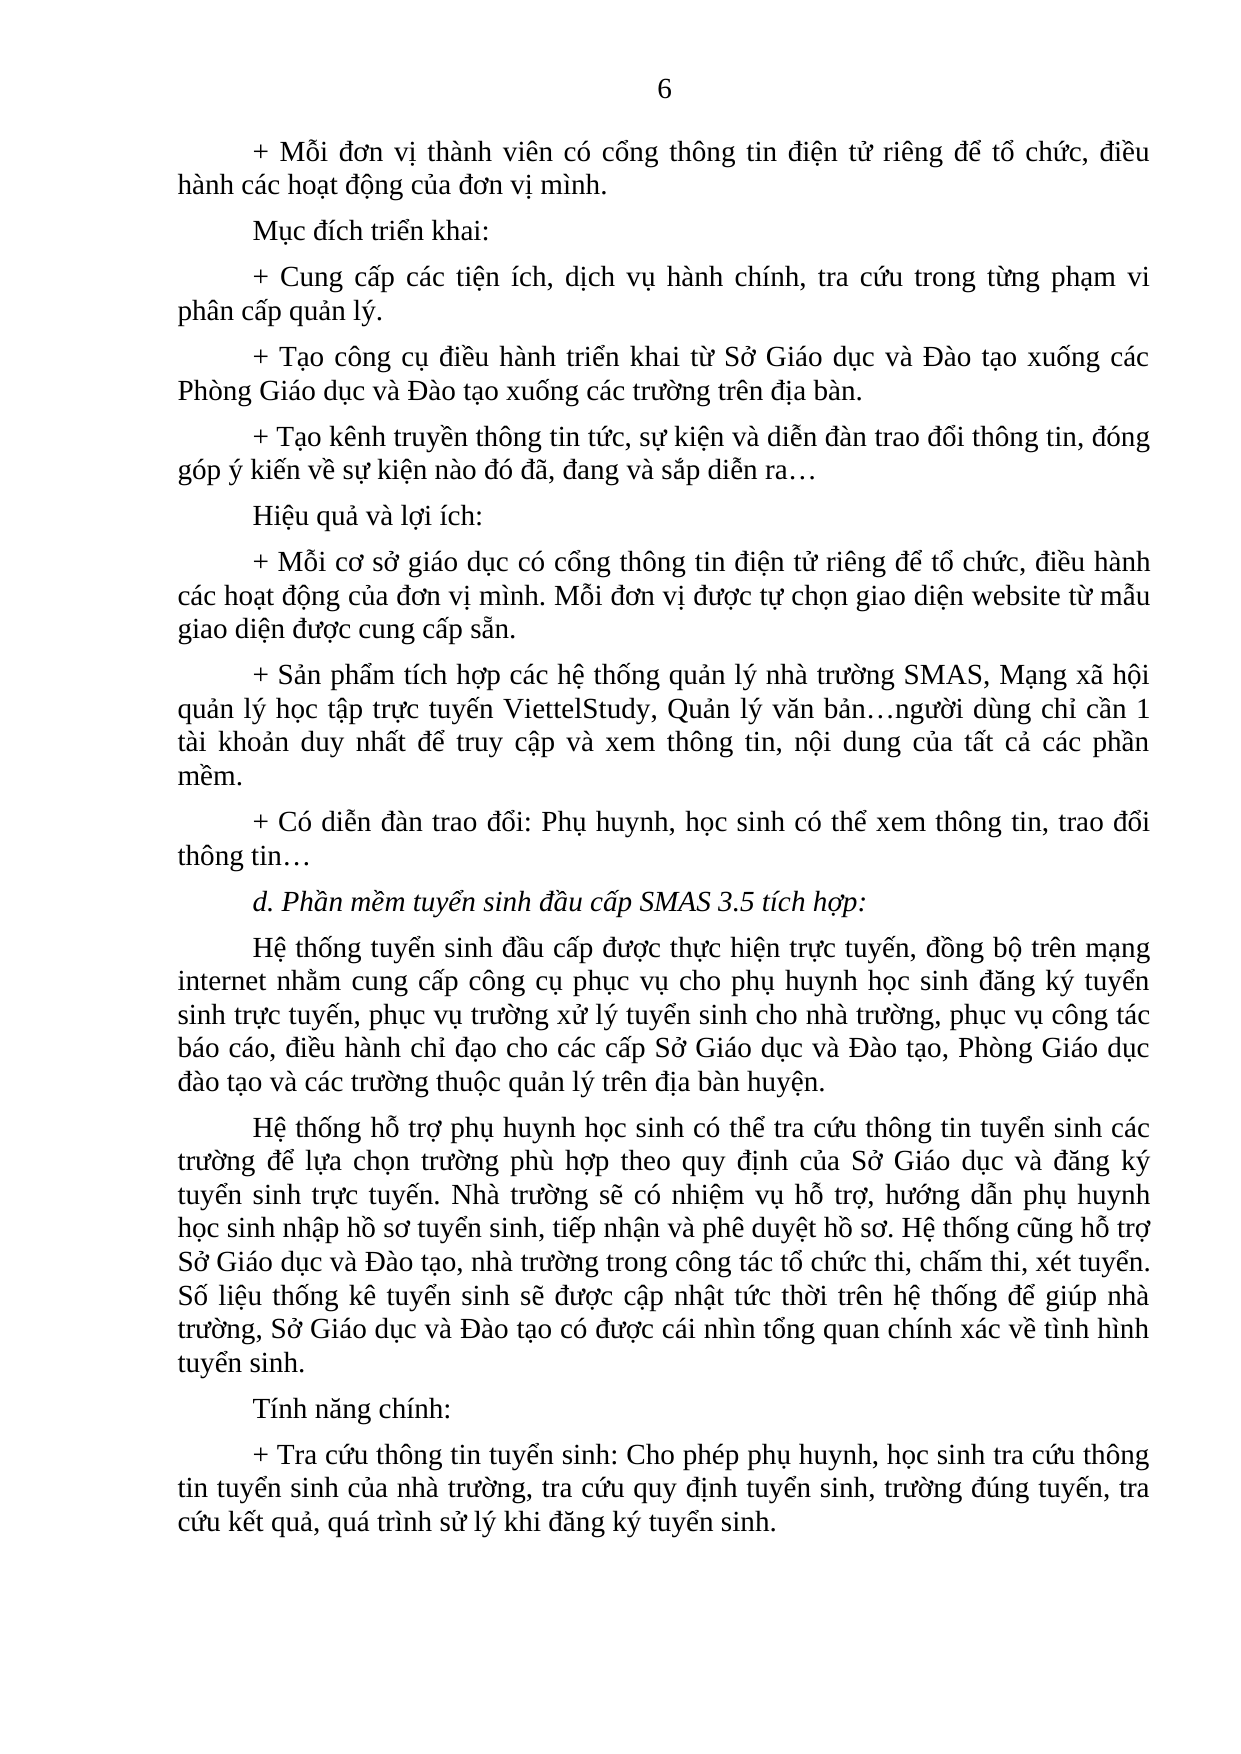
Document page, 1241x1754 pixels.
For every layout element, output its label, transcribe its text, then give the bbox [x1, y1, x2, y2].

text Hệ thống hỗ trợ phụ huynh học sinh có thể tra cứu thông tin tuyển sinh các trường để lựa chọn trường phù hợp theo quy định của Sở Giáo dục và đăng ký tuyển sinh trực tuyến. Nhà trường sẽ có nhiệm vụ hỗ trợ, hướng dẫn phụ huynh học sinh nhập hồ sơ tuyển sinh, tiếp nhận và phê duyệt hồ sơ. Hệ thống cũng hỗ trợ Sở Giáo dục và Đào tạo, nhà trường trong công tác tổ chức thi, chấm thi, xét tuyển. Số liệu thống kê tuyển sinh sẽ được cập nhật tức thời trên hệ thống để giúp nhà trường, Sở Giáo dục và Đào tạo có được cái nhìn tổng quan chính xác về tình hình tuyển sinh. [177, 1110, 1152, 1378]
text + Sản phẩm tích hợp các hệ thống quản lý nhà trường SMAS, Mạng xã hội quản lý học tập trực tuyến ViettelStudy, Quản lý văn bản…người dùng chỉ cần 1 tài khoản duy nhất để truy cập và xem thông tin, nội dung của tất cả các phần mềm. [177, 657, 1152, 792]
text d. Phần mềm tuyển sinh đầu cấp SMAS 3.5 tích hợp: [177, 884, 1152, 917]
text Hiệu quả và lợi ích: [177, 498, 1152, 532]
text Hệ thống tuyển sinh đầu cấp được thực hiện trực tuyến, đồng bộ trên mạng internet nhằm cung cấp công cụ phục vụ cho phụ huynh học sinh đăng ký tuyển sinh trực tuyến, phục vụ trường xử lý tuyển sinh cho nhà trường, phục vụ công tác báo cáo, điều hành chỉ đạo cho các cấp Sở Giáo dục và Đào tạo, Phòng Giáo dục đào tạo và các trường thuộc quản lý trên địa bàn huyện. [177, 930, 1152, 1097]
text + Mỗi cơ sở giáo dục có cổng thông tin điện tử riêng để tổ chức, điều hành các hoạt động của đơn vị mình. Mỗi đơn vị được tự chọn giao diện website từ mẫu giao diện được cung cấp sẵn. [177, 544, 1152, 645]
text + Tra cứu thông tin tuyển sinh: Cho phép phụ huynh, học sinh tra cứu thông tin tuyển sinh của nhà trường, tra cứu quy định tuyển sinh, trường đúng tuyến, tra cứu kết quả, quá trình sử lý khi đăng ký tuyển sinh. [177, 1437, 1152, 1537]
text + Tạo công cụ điều hành triển khai từ Sở Giáo dục và Đào tạo xuống các Phòng Giáo dục và Đào tạo xuống các trường trên địa bàn. [177, 339, 1152, 406]
text + Mỗi đơn vị thành viên có cổng thông tin điện tử riêng để tổ chức, điều hành các hoạt động của đơn vị mình. [177, 134, 1152, 201]
text + Cung cấp các tiện ích, dịch vụ hành chính, tra cứu trong từng phạm vi phân cấp quản lý. [177, 259, 1152, 327]
text Tính năng chính: [177, 1391, 1152, 1424]
text + Tạo kênh truyền thông tin tức, sự kiện và diễn đàn trao đổi thông tin, đóng góp ý kiến về sự kiện nào đó đã, đang và sắp diễn ra… [177, 419, 1152, 486]
text Mục đích triển khai: [177, 213, 1152, 247]
text + Có diễn đàn trao đổi: Phụ huynh, học sinh có thể xem thông tin, trao đổi thông tin… [177, 804, 1152, 871]
